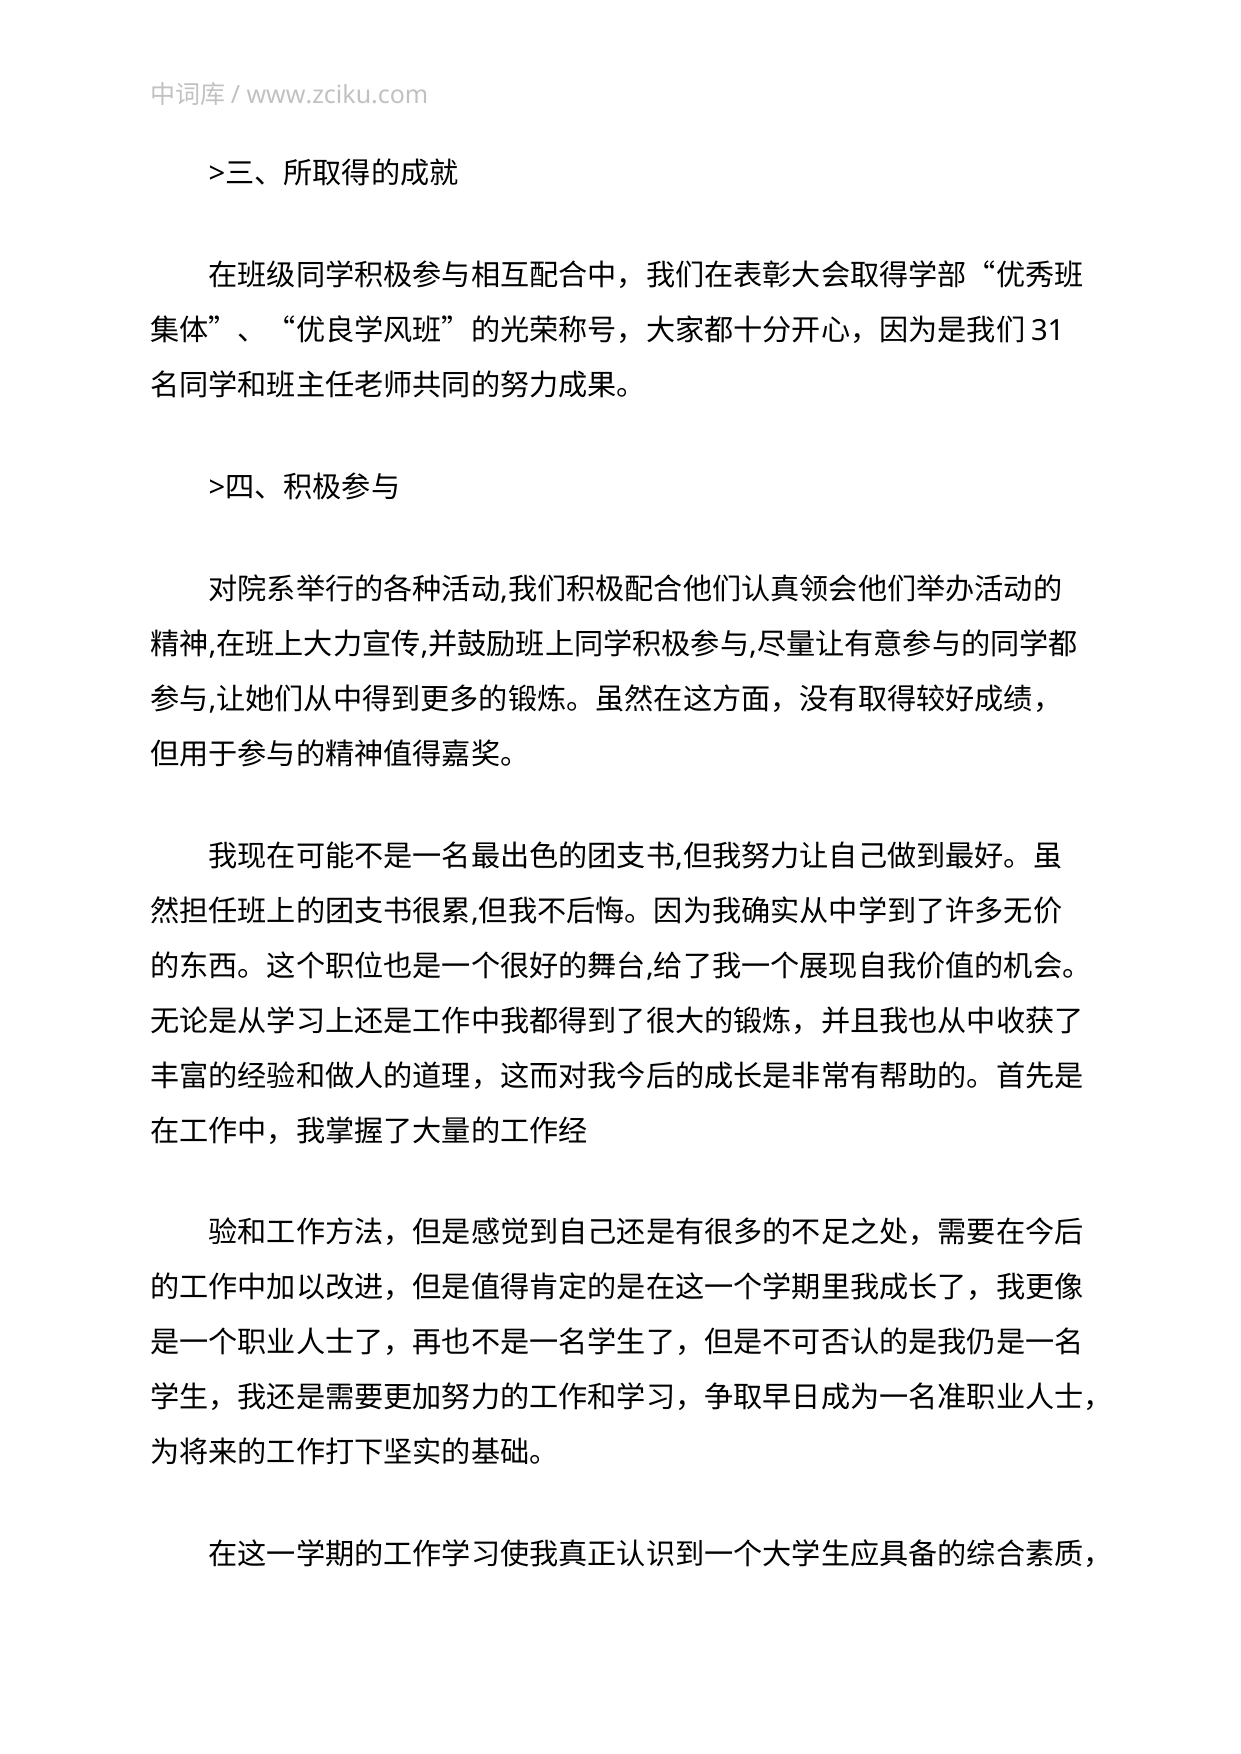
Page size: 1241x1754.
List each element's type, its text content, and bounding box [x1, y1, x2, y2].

text 我现在可能不是一名最出色的团支书,但我努力让自己做到最好。虽然担任班上的团支书很累,但我不后悔。因为我确实从中学到了许多无价的东西。这个职位也是一个很好的舞台,给了我一个展现自我价值的机会。无论是从学习上还是工作中我都得到了很大的锻炼，并且我也从中收获了丰富的经验和做人的道理，这而对我今后的成长是非常有帮助的。首先是在工作中，我掌握了大量的工作经 [150, 832, 1090, 1149]
text 验和工作方法，但是感觉到自己还是有很多的不足之处，需要在今后的工作中加以改进，但是值得肯定的是在这一个学期里我成长了，我更像是一个职业人士了，再也不是一名学生了，但是不可否认的是我仍是一名学生，我还是需要更加努力的工作和学习，争取早日成为一名准职业人士，为将来的工作打下坚实的基础。 [150, 1209, 1090, 1471]
text >三、所取得的成就 [150, 150, 1090, 192]
text >四、积极参与 [150, 464, 1090, 506]
text 在班级同学积极参与相互配合中，我们在表彰大会取得学部“优秀班集体”、“优良学风班”的光荣称号，大家都十分开心，因为是我们31名同学和班主任老师共同的努力成果。 [150, 252, 1090, 404]
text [150, 1530, 1090, 1573]
text 对院系举行的各种活动,我们积极配合他们认真领会他们举办活动的精神,在班上大力宣传,并鼓励班上同学积极参与,尽量让有意参与的同学都参与,让她们从中得到更多的锻炼。虽然在这方面，没有取得较好成绩，但用于参与的精神值得嘉奖。 [150, 566, 1090, 773]
